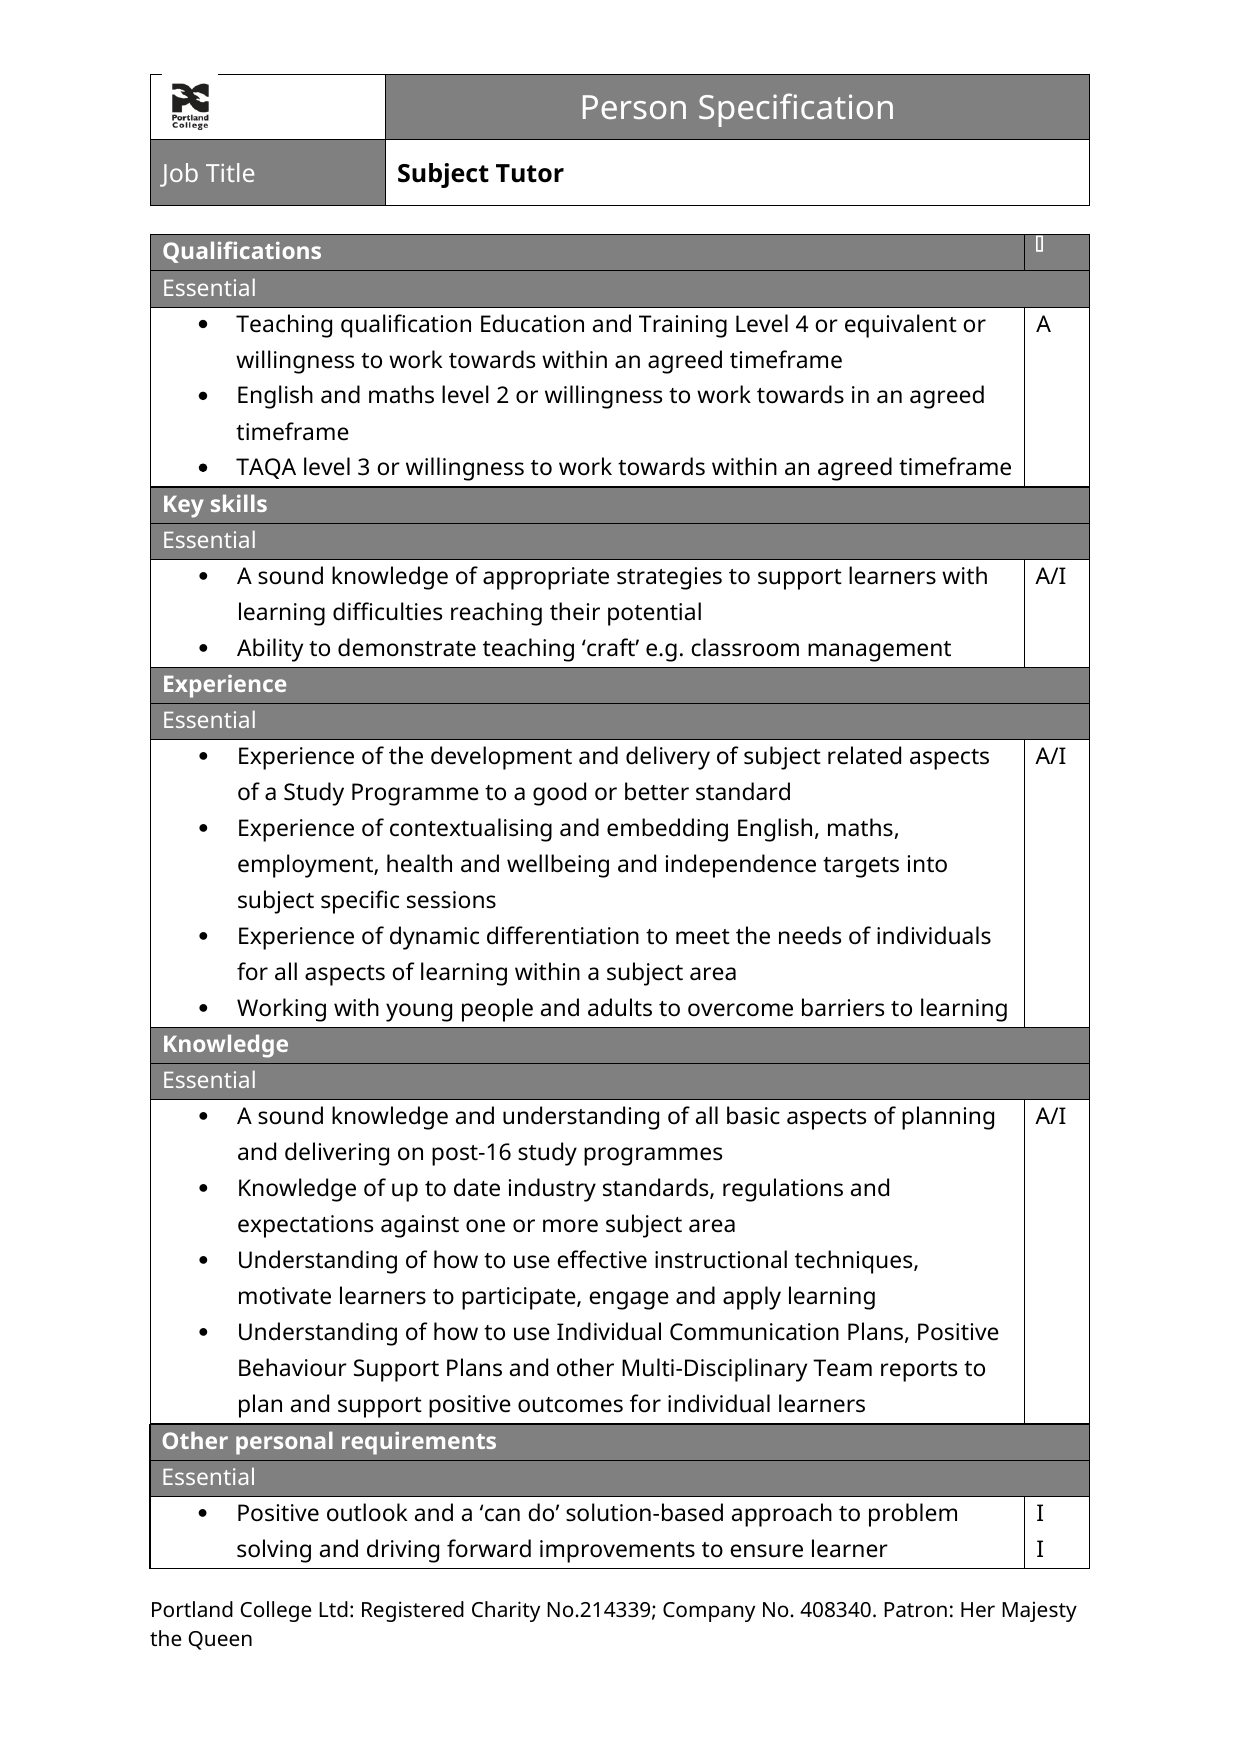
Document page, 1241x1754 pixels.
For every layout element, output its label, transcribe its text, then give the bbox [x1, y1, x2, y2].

table_header Other personal requirements [151, 1425, 1089, 1460]
table_cell Knowledge [151, 1028, 1089, 1063]
table_cell Essential [151, 271, 1089, 307]
table_cell Essential [151, 704, 1089, 739]
table_cell A sound knowledge of appropriate strategies to support learners with learning difficulties reaching their potential Ability to demonstrate teaching ‘craft’ e.g. classroom management [151, 560, 1024, 667]
table_cell A/I [1025, 740, 1089, 1027]
table_cell Essential [151, 1461, 1089, 1496]
table_cell Experience of the development and delivery of subject related aspects of a Study Programme to a good or better standard Experience of contextualising and embedding English, maths, employment, health and wellbeing and independence targets into subject specific sessions Experience of dynamic differentiation to meet the needs of individuals for all aspects of learning within a subject area Working with young people and adults to overcome barriers to learning [151, 740, 1024, 1027]
table_cell A/I [1025, 560, 1089, 667]
table_cell Key skills [151, 488, 1089, 523]
table_cell Essential [151, 524, 1089, 559]
picture [161, 74, 218, 139]
table_cell I I I I I [1025, 1497, 1089, 1568]
table_cell Experience [151, 668, 1089, 703]
table_header Qualifications [151, 235, 1024, 270]
table_cell A [1025, 308, 1089, 486]
table_cell Essential [151, 1064, 1089, 1099]
table_header [1025, 235, 1089, 270]
table_cell A sound knowledge and understanding of all basic aspects of planning and delivering on post-16 study programmes Knowledge of up to date industry standards, regulations and expectations against one or more subject area Understanding of how to use effective instructional techniques, motivate learners to participate, engage and apply learning Understanding of how to use Individual Communication Plans, Positive Behaviour Support Plans and other Multi-Disciplinary Team reports to plan and support positive outcomes for individual learners [151, 1100, 1024, 1423]
table_cell Teaching qualification Education and Training Level 4 or equivalent or willingness to work towards within an agreed timeframe English and maths level 2 or willingness to work towards in an agreed timeframe TAQA level 3 or willingness to work towards within an agreed timeframe [151, 308, 1024, 486]
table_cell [151, 1497, 1024, 1568]
table_cell A/I [1025, 1100, 1089, 1423]
